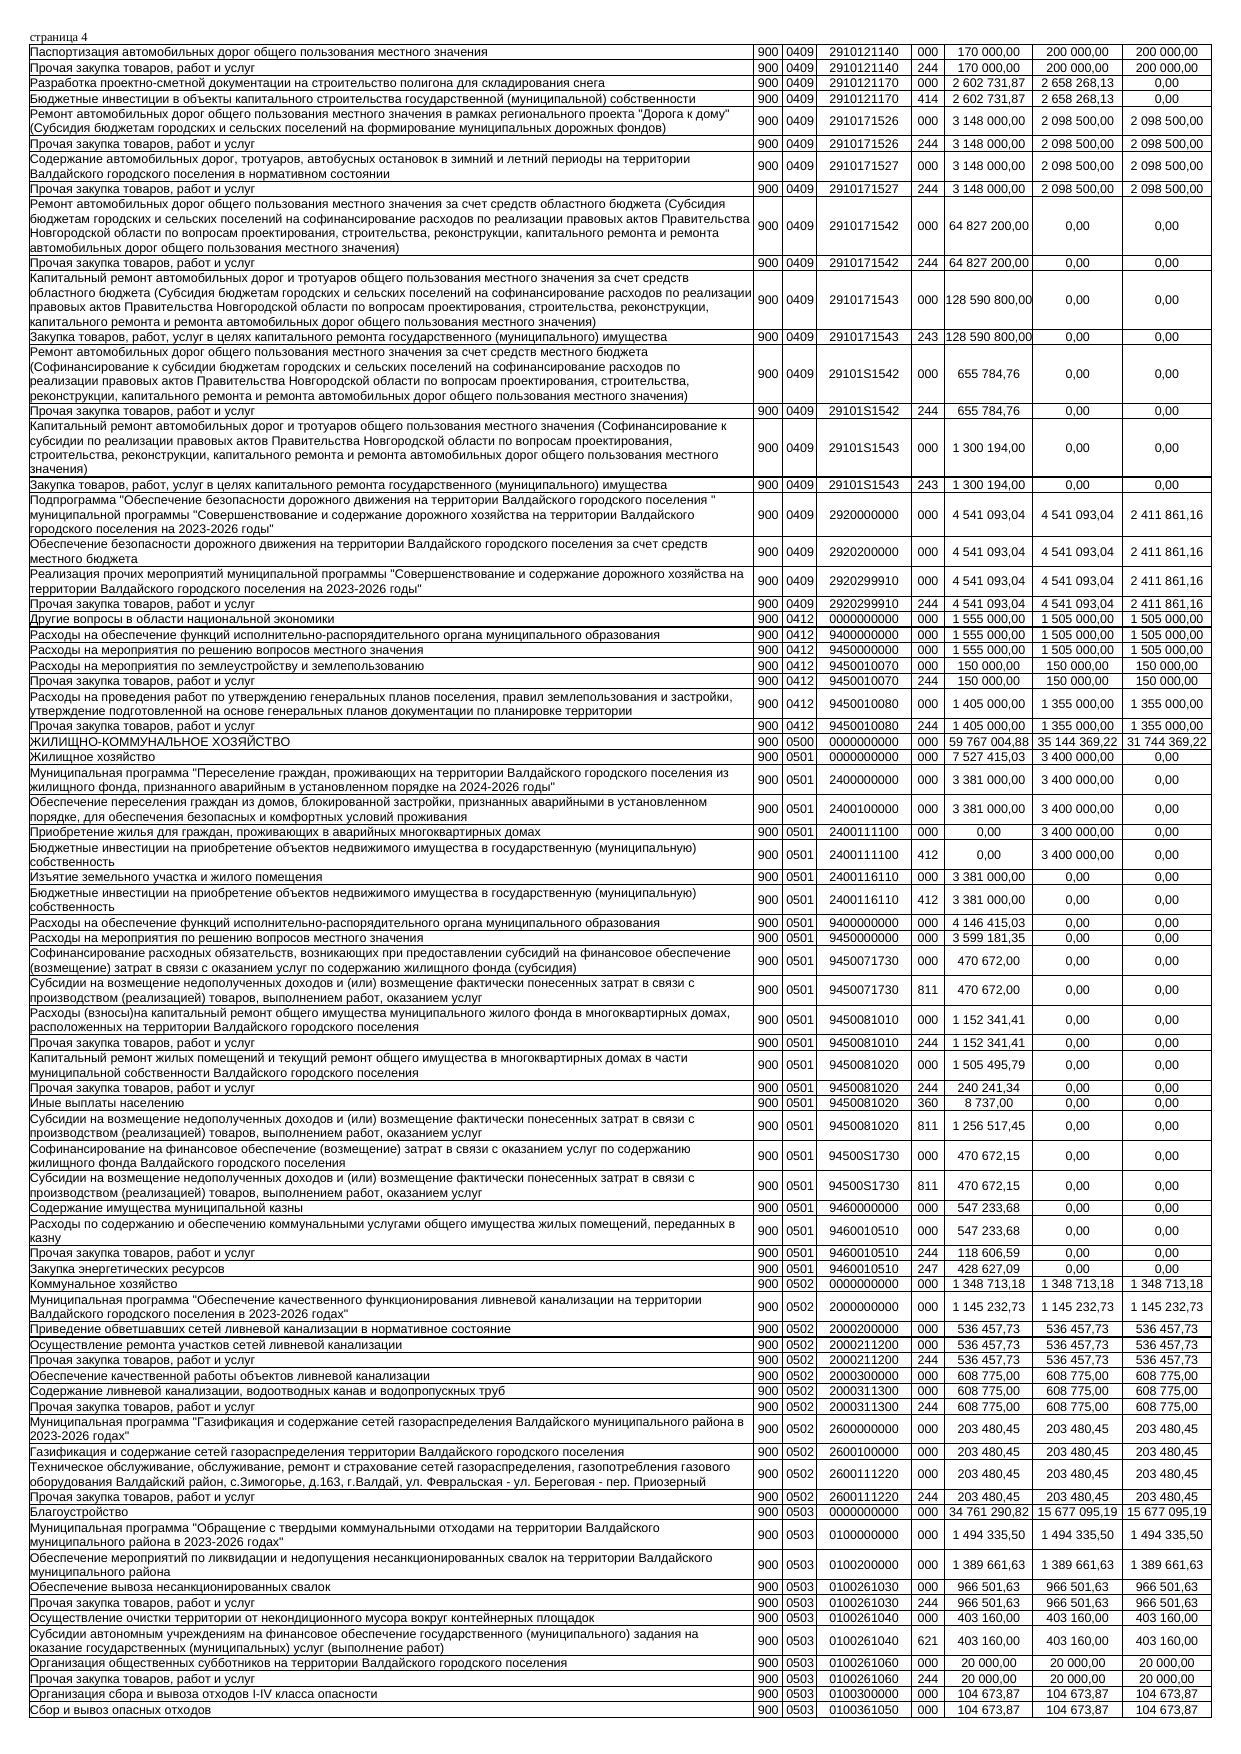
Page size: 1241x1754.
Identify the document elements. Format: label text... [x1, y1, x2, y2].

table_cell Расходы на мероприятия по решению вопросов местного значения [30, 643, 753, 657]
table_cell Прочая закупка товаров, работ и услуг [30, 719, 753, 733]
table_cell 0501 [783, 840, 816, 869]
table_cell 470 672,00 [945, 976, 1032, 1004]
table_cell 1 555 000,00 [945, 643, 1032, 657]
table_cell 2910121140 [817, 60, 911, 75]
table_cell 536 457,73 [945, 1322, 1032, 1336]
table_cell 244 [912, 182, 944, 196]
table_cell 2910171527 [817, 182, 911, 196]
table_cell 0,00 [1033, 1141, 1122, 1170]
table_cell 900 [754, 567, 782, 596]
table_cell 0,00 [1033, 931, 1122, 945]
table_cell 0409 [783, 330, 816, 344]
table_cell 1 145 232,73 [1123, 1292, 1211, 1321]
table_cell 000 [912, 345, 944, 402]
table_cell Софинансирование на финансовое обеспечение (возмещение) затрат в связи с оказанием услуг по содержанию жилищного фонда Валдайского городского поселения [30, 1141, 753, 1170]
table_cell 000 [912, 45, 944, 59]
table_cell 0,00 [1123, 1096, 1211, 1110]
table_cell 9450071730 [817, 946, 911, 975]
table_cell 2 411 861,16 [1123, 597, 1211, 611]
table_cell Cофинансирование расходных обязательств, возникающих при предоставлении субсидий на финансовое обеспечение (возмещение) затрат в связи с оказанием услуг по содержанию жилищного фонда (субсидия) [30, 946, 753, 975]
table_cell 1 494 335,50 [1033, 1520, 1122, 1549]
table_cell 360 [912, 1096, 944, 1110]
table_cell 0,00 [1123, 271, 1211, 328]
table_cell 900 [754, 1444, 782, 1459]
table_cell 000 [912, 689, 944, 718]
table_cell 900 [754, 1035, 782, 1050]
table_cell 0409 [783, 493, 816, 536]
table_cell 000 [912, 107, 944, 135]
table_cell 15 677 095,19 [1123, 1505, 1211, 1519]
table_cell 9450010070 [817, 658, 911, 673]
table_cell Изъятие земельного участка и жилого помещения [30, 870, 753, 884]
table_cell 0,00 [945, 840, 1032, 869]
table_cell 0,00 [1123, 840, 1211, 869]
table_cell Прочая закупка товаров, работ и услуг [30, 1399, 753, 1413]
table_cell 1 145 232,73 [1033, 1292, 1122, 1321]
table_cell 900 [754, 674, 782, 688]
table_cell Расходы на проведения работ по утверждению генеральных планов поселения, правил землепользования и застройки, утверждение подготовленной на основе генеральных планов документации по планировке территории [30, 689, 753, 718]
table_cell 2910121140 [817, 45, 911, 59]
table_cell 0,00 [1123, 345, 1211, 402]
table_cell 3 400 000,00 [1033, 840, 1122, 869]
table_cell 0,00 [1033, 1261, 1122, 1276]
table_cell 900 [754, 643, 782, 657]
table_cell 20 000,00 [945, 1656, 1032, 1670]
table_cell 0409 [783, 271, 816, 328]
table_cell 1 256 517,45 [945, 1111, 1032, 1140]
table_cell 2920000000 [817, 493, 911, 536]
table_cell 4 541 093,04 [1033, 493, 1122, 536]
table_cell 203 480,45 [1123, 1415, 1211, 1443]
table_cell 244 [912, 1490, 944, 1504]
table_cell 2400000000 [817, 765, 911, 794]
table_cell 2 411 861,16 [1123, 567, 1211, 596]
table_cell 0501 [783, 765, 816, 794]
table_cell 900 [754, 825, 782, 839]
table_cell 655 784,76 [945, 345, 1032, 402]
table_cell 203 480,45 [1033, 1490, 1122, 1504]
table_cell Ремонт автомобильных дорог общего пользования местного значения за счет средств областного бюджета (Субсидия бюджетам городских и сельских поселений на софинансирование расходов по реализации правовых актов Правительства Новгородской области по вопросам проектирования, строительства, реконструкции, капитального ремонта и ремонта автомобильных дорог общего пользования местного значения) [30, 197, 753, 254]
table_cell 0,00 [1033, 1051, 1122, 1079]
table_cell 31 744 369,22 [1123, 734, 1211, 749]
table_cell 4 541 093,04 [945, 493, 1032, 536]
table_cell 900 [754, 1460, 782, 1488]
table_cell 900 [754, 182, 782, 196]
table_cell 0,00 [1033, 1096, 1122, 1110]
table_cell 900 [754, 1353, 782, 1367]
table_cell 200 000,00 [1123, 60, 1211, 75]
table_cell Прочая закупка товаров, работ и услуг [30, 1081, 753, 1095]
table_cell 0000000000 [817, 612, 911, 626]
table_cell 0,00 [1033, 345, 1122, 402]
table_cell 15 677 095,19 [1033, 1505, 1122, 1519]
table_cell 2 602 731,87 [945, 91, 1032, 106]
table_cell 900 [754, 1611, 782, 1625]
table_cell Капитальный ремонт жилых помещений и текущий ремонт общего имущества в многоквартирных домах в части муниципальной собственности Валдайского городского поселения [30, 1051, 753, 1079]
table_cell 000 [912, 658, 944, 673]
table_cell 244 [912, 674, 944, 688]
table_cell 244 [912, 404, 944, 418]
table_cell 900 [754, 612, 782, 626]
table_cell 000 [912, 1368, 944, 1383]
table_cell Подпрограмма "Обеспечение безопасности дорожного движения на территории Валдайского городского поселения " муниципальной программы "Совершенствование и содержание дорожного хозяйства на территории Валдайского городского поселения на 2023-2026 годы" [30, 493, 753, 536]
table_cell 412 [912, 840, 944, 869]
table_cell 0,00 [1123, 915, 1211, 929]
table_cell 0409 [783, 419, 816, 476]
table_cell 244 [912, 597, 944, 611]
table_cell 900 [754, 931, 782, 945]
table_cell Осуществление очистки территории от некондиционного мусора вокруг контейнерных площадок [30, 1611, 753, 1625]
table_cell 900 [754, 537, 782, 566]
table_cell 9450081010 [817, 1035, 911, 1050]
table_cell 900 [754, 1246, 782, 1260]
table_cell 203 480,45 [1033, 1460, 1122, 1488]
table_cell 0409 [783, 256, 816, 270]
table_cell 29101S1542 [817, 404, 911, 418]
table_cell 2 098 500,00 [1123, 107, 1211, 135]
table_cell 900 [754, 1338, 782, 1352]
table_cell 0409 [783, 345, 816, 402]
table_cell Закупка товаров, работ, услуг в целях капитального ремонта государственного (муниципального) имущества [30, 330, 753, 344]
table_cell 20 000,00 [1033, 1656, 1122, 1670]
table_cell 2 602 731,87 [945, 76, 1032, 90]
table_cell 0503 [783, 1671, 816, 1686]
table_cell 0,00 [1123, 750, 1211, 764]
table_cell 2910171526 [817, 107, 911, 135]
table_cell 900 [754, 1415, 782, 1443]
table_cell 203 480,45 [945, 1444, 1032, 1459]
table_cell 0502 [783, 1322, 816, 1336]
table_cell 150 000,00 [945, 658, 1032, 673]
table_cell 9450081020 [817, 1081, 911, 1095]
table_cell 2400116110 [817, 870, 911, 884]
table_cell 203 480,45 [1033, 1415, 1122, 1443]
table_cell 150 000,00 [945, 674, 1032, 688]
table_cell 0,00 [1033, 1035, 1122, 1050]
table_cell 59 767 004,88 [945, 734, 1032, 749]
table_cell 2 098 500,00 [1123, 152, 1211, 181]
table_cell 104 673,87 [1033, 1687, 1122, 1701]
table_cell 2400111100 [817, 825, 911, 839]
table_cell 900 [754, 946, 782, 975]
table_cell 608 775,00 [1033, 1368, 1122, 1383]
table_cell 0,00 [1123, 91, 1211, 106]
table_cell Бюджетные инвестиции на приобретение объектов недвижимого имущества в государственную (муниципальную) собственность [30, 840, 753, 869]
table_cell 900 [754, 136, 782, 151]
table_cell 0501 [783, 1096, 816, 1110]
table_cell 2000300000 [817, 1368, 911, 1383]
table_cell 0,00 [1123, 795, 1211, 824]
table_cell 0,00 [1123, 1216, 1211, 1245]
table_cell 1 348 713,18 [1123, 1277, 1211, 1291]
table_cell 000 [912, 1611, 944, 1625]
table_cell 0,00 [1123, 419, 1211, 476]
table_cell 35 144 369,22 [1033, 734, 1122, 749]
table_cell 0,00 [1033, 478, 1122, 492]
table_cell 0409 [783, 197, 816, 254]
table_cell 000 [912, 795, 944, 824]
table_cell 0501 [783, 1051, 816, 1079]
table_cell 000 [912, 493, 944, 536]
table_cell 900 [754, 765, 782, 794]
table_cell 000 [912, 643, 944, 657]
table_cell 244 [912, 719, 944, 733]
table_cell 000 [912, 1656, 944, 1670]
table_cell 0,00 [1123, 946, 1211, 975]
table_cell 9460010510 [817, 1246, 911, 1260]
table_cell 0501 [783, 915, 816, 929]
table_cell 3 381 000,00 [945, 795, 1032, 824]
table_cell 2920200000 [817, 537, 911, 566]
table_cell 2600000000 [817, 1415, 911, 1443]
table_cell 0501 [783, 1216, 816, 1245]
table_cell 000 [912, 1415, 944, 1443]
table_cell 2 098 500,00 [1123, 136, 1211, 151]
table_cell 900 [754, 1277, 782, 1291]
table_cell 0,00 [1033, 271, 1122, 328]
table_cell 2910121170 [817, 91, 911, 106]
table_cell 0409 [783, 60, 816, 75]
table_cell 2 411 861,16 [1123, 537, 1211, 566]
table_cell 4 146 415,03 [945, 915, 1032, 929]
table_cell 966 501,63 [1033, 1580, 1122, 1594]
table_cell 29101S1543 [817, 419, 911, 476]
table_cell 0100261060 [817, 1671, 911, 1686]
table_cell 9450081020 [817, 1096, 911, 1110]
table_cell 150 000,00 [1033, 674, 1122, 688]
table_cell 3 381 000,00 [945, 885, 1032, 914]
table_cell 1 405 000,00 [945, 689, 1032, 718]
table_cell 247 [912, 1261, 944, 1276]
table_cell 1 152 341,41 [945, 1035, 1032, 1050]
table_cell 0501 [783, 1201, 816, 1215]
table_cell 9450010080 [817, 719, 911, 733]
table_cell 0000000000 [817, 734, 911, 749]
table_cell 0502 [783, 1368, 816, 1383]
table_cell Сбор и вывоз опасных отходов [30, 1702, 753, 1717]
table_cell 900 [754, 1292, 782, 1321]
table_cell 34 761 290,82 [945, 1505, 1032, 1519]
table_cell Прочая закупка товаров, работ и услуг [30, 1490, 753, 1504]
table_cell 000 [912, 1051, 944, 1079]
table_cell Иные выплаты населению [30, 1096, 753, 1110]
table_cell Приобретение жилья для граждан, проживающих в аварийных многоквартирных домах [30, 825, 753, 839]
table_cell 900 [754, 197, 782, 254]
table_cell Прочая закупка товаров, работ и услуг [30, 1353, 753, 1367]
table_cell 3 400 000,00 [1033, 825, 1122, 839]
table_cell 0502 [783, 1415, 816, 1443]
table_cell Обеспечение вывоза несанкционированных свалок [30, 1580, 753, 1594]
table_cell 0,00 [1123, 1171, 1211, 1200]
table_cell 0,00 [1123, 976, 1211, 1004]
table_cell 244 [912, 1595, 944, 1610]
table_cell 000 [912, 1550, 944, 1579]
table_cell 470 672,00 [945, 946, 1032, 975]
table_cell 900 [754, 1702, 782, 1717]
table_cell Прочая закупка товаров, работ и услуг [30, 182, 753, 196]
table_cell 0,00 [1033, 1246, 1122, 1260]
table_cell 104 673,87 [945, 1687, 1032, 1701]
table_cell 0,00 [1123, 330, 1211, 344]
table_cell 900 [754, 256, 782, 270]
table_cell 1 145 232,73 [945, 1292, 1032, 1321]
table_cell 900 [754, 1261, 782, 1276]
table_cell 0,00 [1123, 404, 1211, 418]
table_cell 0100200000 [817, 1550, 911, 1579]
table_cell Прочая закупка товаров, работ и услуг [30, 404, 753, 418]
table_cell Обеспечение качественной работы объектов ливневой канализации [30, 1368, 753, 1383]
table_cell 20 000,00 [945, 1671, 1032, 1686]
table_cell 2000211200 [817, 1338, 911, 1352]
table_cell 94500S1730 [817, 1141, 911, 1170]
table_cell 4 541 093,04 [945, 597, 1032, 611]
table_cell Ремонт автомобильных дорог общего пользования местного значения за счет средств местного бюджета (Софинансирование к субсидии бюджетам городских и сельских поселений на софинансирование расходов по реализации правовых актов Правительства Новгородской области по вопросам проектирования, строительства, реконструкции, капитального ремонта и ремонта автомобильных дорог общего пользования местного значения) [30, 345, 753, 402]
table_cell 900 [754, 840, 782, 869]
table_cell 900 [754, 419, 782, 476]
table_cell 608 775,00 [1123, 1368, 1211, 1383]
table_cell 900 [754, 1171, 782, 1200]
table_cell Расходы на обеспечение функций исполнительно-распорядительного органа муниципального образования [30, 628, 753, 642]
table_cell 900 [754, 45, 782, 59]
table_cell 900 [754, 1656, 782, 1670]
table_cell 0,00 [1123, 825, 1211, 839]
table_cell 000 [912, 825, 944, 839]
table_cell 20 000,00 [1123, 1656, 1211, 1670]
table_cell 608 775,00 [1123, 1399, 1211, 1413]
table_cell 1 355 000,00 [1033, 719, 1122, 733]
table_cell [30, 136, 753, 151]
table_cell 900 [754, 658, 782, 673]
table_cell 900 [754, 915, 782, 929]
table_cell 64 827 200,00 [945, 256, 1032, 270]
table_cell 811 [912, 976, 944, 1004]
table_cell 0501 [783, 931, 816, 945]
table_cell 0501 [783, 946, 816, 975]
table_cell 0501 [783, 1111, 816, 1140]
table_cell 243 [912, 330, 944, 344]
table_cell 966 501,63 [1033, 1595, 1122, 1610]
table_cell 0503 [783, 1611, 816, 1625]
table_cell 3 400 000,00 [1033, 795, 1122, 824]
table_cell 900 [754, 597, 782, 611]
table_cell 0412 [783, 689, 816, 718]
table_cell 0409 [783, 76, 816, 90]
table_cell 414 [912, 91, 944, 106]
table_cell Муниципальная программа "Обеспечение качественного функционирования ливневой канализации на территории Валдайского городского поселения в 2023-2026 годах" [30, 1292, 753, 1321]
table_cell 1 389 661,63 [1033, 1550, 1122, 1579]
table_cell 547 233,68 [945, 1201, 1032, 1215]
table_cell 4 541 093,04 [945, 537, 1032, 566]
table_cell 000 [912, 628, 944, 642]
table_cell 0503 [783, 1702, 816, 1717]
table_cell 4 541 093,04 [1033, 567, 1122, 596]
table_cell 0503 [783, 1687, 816, 1701]
table_cell 000 [912, 197, 944, 254]
table_cell 2910171542 [817, 256, 911, 270]
table_cell 2910171543 [817, 330, 911, 344]
table_cell 203 480,45 [1033, 1444, 1122, 1459]
table_cell 9450000000 [817, 931, 911, 945]
table_cell 2600111220 [817, 1490, 911, 1504]
table_cell 0409 [783, 567, 816, 596]
table_cell Обеспечение переселения граждан из домов, блокированной застройки, признанных аварийными в установленном порядке, для обеспечения безопасных и комфортных условий проживания [30, 795, 753, 824]
table_cell 536 457,73 [945, 1338, 1032, 1352]
table_cell 1 505 000,00 [1123, 628, 1211, 642]
table_cell 000 [912, 1384, 944, 1398]
table_cell 170 000,00 [945, 60, 1032, 75]
table_cell 0501 [783, 750, 816, 764]
table_cell Благоустройство [30, 1505, 753, 1519]
table_cell 1 348 713,18 [945, 1277, 1032, 1291]
table_cell 536 457,73 [1123, 1353, 1211, 1367]
table_cell 9450081010 [817, 1006, 911, 1034]
table_cell 1 494 335,50 [1123, 1520, 1211, 1549]
table_cell 0,00 [1033, 419, 1122, 476]
table_cell 9450000000 [817, 643, 911, 657]
table_cell 0,00 [1033, 1006, 1122, 1034]
table_cell 203 480,45 [945, 1460, 1032, 1488]
table_cell Муниципальная программа "Обращение с твердыми коммунальными отходами на территории Валдайского муниципального района в 2023-2026 годах" [30, 1520, 753, 1549]
table_cell 1 494 335,50 [945, 1520, 1032, 1549]
table_cell 0,00 [1123, 1051, 1211, 1079]
table_cell 0,00 [1033, 1216, 1122, 1245]
table_cell 900 [754, 76, 782, 90]
table_cell 900 [754, 1490, 782, 1504]
table_cell 9450081020 [817, 1051, 911, 1079]
table_cell 811 [912, 1111, 944, 1140]
table_cell 0501 [783, 1035, 816, 1050]
table_cell 0,00 [1123, 931, 1211, 945]
table_cell 0409 [783, 152, 816, 181]
table_cell 621 [912, 1626, 944, 1655]
table_cell 203 480,45 [1123, 1490, 1211, 1504]
table_cell 900 [754, 1550, 782, 1579]
table_cell 0409 [783, 136, 816, 151]
table_cell 900 [754, 1322, 782, 1336]
table_cell 0501 [783, 870, 816, 884]
table_cell 0,00 [1123, 870, 1211, 884]
table_cell 0503 [783, 1580, 816, 1594]
table_cell Организация сбора и вывоза отходов I-IV класса опасности [30, 1687, 753, 1701]
table_cell 0,00 [1033, 256, 1122, 270]
table_cell 240 241,34 [945, 1081, 1032, 1095]
table_cell 20 000,00 [1123, 1671, 1211, 1686]
table_cell 0503 [783, 1550, 816, 1579]
table_cell 2400100000 [817, 795, 911, 824]
table_cell 2 658 268,13 [1033, 76, 1122, 90]
table_cell 0,00 [1123, 1141, 1211, 1170]
table_cell 428 627,09 [945, 1261, 1032, 1276]
table_cell 000 [912, 1292, 944, 1321]
table_cell 200 000,00 [1123, 45, 1211, 59]
table_cell 900 [754, 1096, 782, 1110]
table_cell 000 [912, 612, 944, 626]
table_cell 1 505 000,00 [1033, 643, 1122, 657]
table_cell 000 [912, 419, 944, 476]
table_cell 2000311300 [817, 1384, 911, 1398]
table_cell 608 775,00 [1033, 1399, 1122, 1413]
table_cell 2 098 500,00 [1033, 136, 1122, 151]
table_cell 3 381 000,00 [945, 765, 1032, 794]
table_cell 655 784,76 [945, 404, 1032, 418]
table_cell Осуществление ремонта участков сетей ливневой канализации [30, 1338, 753, 1352]
table_cell 2910171527 [817, 152, 911, 181]
table_cell 900 [754, 1081, 782, 1095]
table_cell 900 [754, 1626, 782, 1655]
table_cell 2910171543 [817, 271, 911, 328]
table_cell 900 [754, 750, 782, 764]
table_cell 000 [912, 1216, 944, 1245]
table_cell 966 501,63 [945, 1595, 1032, 1610]
table_cell 000 [912, 1505, 944, 1519]
table_cell 0409 [783, 478, 816, 492]
table_cell 203 480,45 [945, 1490, 1032, 1504]
table_cell 000 [912, 1006, 944, 1034]
table_cell Прочая закупка товаров, работ и услуг [30, 1595, 753, 1610]
table_cell 203 480,45 [1123, 1444, 1211, 1459]
table_cell 470 672,15 [945, 1141, 1032, 1170]
table_cell 244 [912, 1671, 944, 1686]
table_cell 200 000,00 [1033, 60, 1122, 75]
table_cell 000 [912, 537, 944, 566]
table_cell 104 673,87 [1033, 1702, 1122, 1717]
table_cell 64 827 200,00 [945, 197, 1032, 254]
table_cell 0412 [783, 628, 816, 642]
table_cell 0100361050 [817, 1702, 911, 1717]
table_cell 9460010510 [817, 1216, 911, 1245]
table_cell Техническое обслуживание, обслуживание, ремонт и страхование сетей газораспределения, газопотребления газового оборудования Валдайский район, с.Зимогорье, д.163, г.Валдай, ул. Февральская - ул. Береговая - пер. Приозерный [30, 1460, 753, 1488]
table_cell 0501 [783, 795, 816, 824]
table_cell Прочая закупка товаров, работ и услуг [30, 256, 753, 270]
table_cell Реализация прочих мероприятий муниципальной программы "Совершенствование и содержание дорожного хозяйства на территории Валдайского городского поселения на 2023-2026 годы" [30, 567, 753, 596]
table_cell 2920299910 [817, 567, 911, 596]
table_cell 811 [912, 1171, 944, 1200]
table_cell Муниципальная программа "Газификация и содержание сетей газораспределения Валдайского муниципального района в 2023-2026 годах" [30, 1415, 753, 1443]
table_cell 0501 [783, 1141, 816, 1170]
table_cell 900 [754, 795, 782, 824]
table_cell 2400111100 [817, 840, 911, 869]
table_cell Расходы на обеспечение функций исполнительно-распорядительного органа муниципального образования [30, 915, 753, 929]
table_cell 0412 [783, 643, 816, 657]
table_cell 0412 [783, 719, 816, 733]
table_cell 900 [754, 493, 782, 536]
table_cell 0502 [783, 1277, 816, 1291]
table_cell 0501 [783, 1081, 816, 1095]
table_cell 900 [754, 1216, 782, 1245]
table_cell Расходы на мероприятия по решению вопросов местного значения [30, 931, 753, 945]
table_cell 0100261030 [817, 1595, 911, 1610]
table_cell 900 [754, 870, 782, 884]
table_cell 0502 [783, 1292, 816, 1321]
table_cell 1 300 194,00 [945, 419, 1032, 476]
table_cell Обеспечение безопасности дорожного движения на территории Валдайского городского поселения за счет средств местного бюджета [30, 537, 753, 566]
table_cell 0,00 [1123, 197, 1211, 254]
table_cell 0,00 [1123, 1006, 1211, 1034]
table_cell 0000000000 [817, 1505, 911, 1519]
table_cell 536 457,73 [945, 1353, 1032, 1367]
table_cell 4 541 093,04 [1033, 597, 1122, 611]
table_cell 3 148 000,00 [945, 182, 1032, 196]
table_cell 3 148 000,00 [945, 136, 1032, 151]
table_cell 403 160,00 [945, 1611, 1032, 1625]
table_cell 1 505 000,00 [1123, 612, 1211, 626]
table_cell 0,00 [1033, 1081, 1122, 1095]
table_cell 900 [754, 1580, 782, 1594]
table_cell 2920299910 [817, 597, 911, 611]
table_cell 403 160,00 [1123, 1611, 1211, 1625]
table_cell 000 [912, 931, 944, 945]
table_cell 000 [912, 734, 944, 749]
table_cell 0100261060 [817, 1656, 911, 1670]
table_cell 000 [912, 1444, 944, 1459]
table_cell 243 [912, 478, 944, 492]
table_cell Ремонт автомобильных дорог общего пользования местного значения в рамках регионального проекта "Дорога к дому" (Субсидия бюджетам городских и сельских поселений на формирование муниципальных дорожных фондов) [30, 107, 753, 135]
table_cell 2910171542 [817, 197, 911, 254]
table_cell Бюджетные инвестиции на приобретение объектов недвижимого имущества в государственную (муниципальную) собственность [30, 885, 753, 914]
table_cell 0,00 [1033, 976, 1122, 1004]
table_cell 1 505 000,00 [1123, 643, 1211, 657]
table_cell 0,00 [1033, 915, 1122, 929]
table_cell 000 [912, 1322, 944, 1336]
table_cell 1 389 661,63 [1123, 1550, 1211, 1579]
table_cell Газификация и содержание сетей газораспределения территории Валдайского городского поселения [30, 1444, 753, 1459]
table_cell 150 000,00 [1123, 674, 1211, 688]
table_cell Субсидии на возмещение недополученных доходов и (или) возмещение фактически понесенных затрат в связи с производством (реализацией) товаров, выполнением работ, оказанием услуг [30, 1171, 753, 1200]
table_cell Расходы (взносы)на капитальный ремонт общего имущества муниципального жилого фонда в многоквартирных домах, расположенных на территории Валдайского городского поселения [30, 1006, 753, 1034]
table_cell 0502 [783, 1353, 816, 1367]
table_cell 000 [912, 1201, 944, 1215]
table_cell 000 [912, 1520, 944, 1549]
table_cell 403 160,00 [1033, 1611, 1122, 1625]
table_cell 3 148 000,00 [945, 152, 1032, 181]
table_cell 244 [912, 1081, 944, 1095]
table_cell 900 [754, 1520, 782, 1549]
table_cell Закупка товаров, работ, услуг в целях капитального ремонта государственного (муниципального) имущества [30, 478, 753, 492]
table_cell Прочая закупка товаров, работ и услуг [30, 1035, 753, 1050]
table_cell 000 [912, 1141, 944, 1170]
table_cell 536 457,73 [1033, 1322, 1122, 1336]
table_cell 0501 [783, 1261, 816, 1276]
table_cell 1 555 000,00 [945, 612, 1032, 626]
table_cell 000 [912, 1338, 944, 1352]
table_cell 0,00 [1123, 1035, 1211, 1050]
table_cell 000 [912, 1277, 944, 1291]
table_cell Субсидии на возмещение недополученных доходов и (или) возмещение фактически понесенных затрат в связи с производством (реализацией) товаров, выполнением работ, оказанием услуг [30, 1111, 753, 1140]
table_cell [30, 60, 753, 75]
table_cell 0,00 [1033, 1201, 1122, 1215]
table_cell 0503 [783, 1595, 816, 1610]
table_cell 536 457,73 [1033, 1353, 1122, 1367]
table_cell Другие вопросы в области национальной экономики [30, 612, 753, 626]
table_cell 000 [912, 750, 944, 764]
table_cell 203 480,45 [945, 1415, 1032, 1443]
table_cell 104 673,87 [1123, 1702, 1211, 1717]
table_cell 0502 [783, 1338, 816, 1352]
table_cell 900 [754, 1384, 782, 1398]
table_cell 0,00 [1033, 1171, 1122, 1200]
table_cell 9450010080 [817, 689, 911, 718]
table_cell 0409 [783, 182, 816, 196]
table_cell 0503 [783, 1505, 816, 1519]
table_cell ЖИЛИЩНО-КОММУНАЛЬНОЕ ХОЗЯЙСТВО [30, 734, 753, 749]
table_cell 966 501,63 [1123, 1580, 1211, 1594]
table_cell 200 000,00 [1033, 45, 1122, 59]
table_cell 000 [912, 271, 944, 328]
table_cell 900 [754, 734, 782, 749]
table_cell 9450010070 [817, 674, 911, 688]
table_cell 900 [754, 345, 782, 402]
table_cell 412 [912, 885, 944, 914]
table_cell 403 160,00 [945, 1626, 1032, 1655]
table_cell 3 148 000,00 [945, 107, 1032, 135]
table_cell Паспортизация автомобильных дорог общего пользования местного значения [30, 45, 753, 59]
table_cell 9450081020 [817, 1111, 911, 1140]
table_cell 900 [754, 330, 782, 344]
table_cell 0409 [783, 45, 816, 59]
table_cell Коммунальное хозяйство [30, 1277, 753, 1291]
table_cell 900 [754, 689, 782, 718]
table_cell 2000211200 [817, 1353, 911, 1367]
table_cell Обеспечение мероприятий по ликвидации и недопущения несанкционированных свалок на территории Валдайского муниципального района [30, 1550, 753, 1579]
table_cell 104 673,87 [945, 1702, 1032, 1717]
table_cell 4 541 093,04 [945, 567, 1032, 596]
table_cell Организация общественных субботников на территории Валдайского городского поселения [30, 1656, 753, 1670]
table_cell 0,00 [1033, 885, 1122, 914]
table_cell 0412 [783, 658, 816, 673]
table_cell 000 [912, 152, 944, 181]
table_cell 9400000000 [817, 628, 911, 642]
table_cell 2000311300 [817, 1399, 911, 1413]
table_cell Расходы по содержанию и обеспечению коммунальными услугами общего имущества жилых помещений, переданных в казну [30, 1216, 753, 1245]
table_cell 8 737,00 [945, 1096, 1032, 1110]
table_cell 0,00 [1033, 404, 1122, 418]
table_cell 2 658 268,13 [1033, 91, 1122, 106]
table_cell 0501 [783, 885, 816, 914]
table_cell 0,00 [1123, 1201, 1211, 1215]
table_cell 000 [912, 1687, 944, 1701]
table_cell Приведение обветшавших сетей ливневой канализации в нормативное состояние [30, 1322, 753, 1336]
table_cell 0503 [783, 1626, 816, 1655]
table_cell 0409 [783, 404, 816, 418]
table_cell 1 348 713,18 [1033, 1277, 1122, 1291]
table_cell 966 501,63 [945, 1580, 1032, 1594]
table_cell Содержание имущества муниципальной казны [30, 1201, 753, 1215]
table_cell 000 [912, 1460, 944, 1488]
table_cell 0409 [783, 91, 816, 106]
table_cell 900 [754, 152, 782, 181]
table_cell Прочая закупка товаров, работ и услуг [30, 674, 753, 688]
table_cell 1 355 000,00 [1033, 689, 1122, 718]
table_cell 1 505 000,00 [1033, 612, 1122, 626]
table_cell 128 590 800,00 [945, 271, 1032, 328]
table_cell 3 381 000,00 [945, 870, 1032, 884]
table_cell 0,00 [1123, 1111, 1211, 1140]
table_cell 0,00 [1123, 76, 1211, 90]
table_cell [30, 1671, 753, 1686]
table_cell 608 775,00 [945, 1368, 1032, 1383]
table_cell 900 [754, 271, 782, 328]
table_cell 9460000000 [817, 1201, 911, 1215]
table_cell 2000000000 [817, 1292, 911, 1321]
table_cell Разработка проектно-сметной документации на строительство полигона для складирования снега [30, 76, 753, 90]
table_cell 4 541 093,04 [1033, 537, 1122, 566]
table_cell 0412 [783, 674, 816, 688]
table_cell 0502 [783, 1490, 816, 1504]
table_cell 0501 [783, 976, 816, 1004]
table_cell 0502 [783, 1384, 816, 1398]
table_cell 244 [912, 1353, 944, 1367]
table_cell 244 [912, 256, 944, 270]
table_cell Капитальный ремонт автомобильных дорог и тротуаров общего пользования местного значения (Софинансирование к субсидии по реализации правовых актов Правительства Новгородской области по вопросам проектирования, строительства, реконструкции, капитального ремонта и ремонта автомобильных дорог общего пользования местного значения) [30, 419, 753, 476]
table_cell 900 [754, 404, 782, 418]
table_cell Прочая закупка товаров, работ и услуг [30, 1246, 753, 1260]
table_cell 2 098 500,00 [1123, 182, 1211, 196]
table_cell 94500S1730 [817, 1171, 911, 1200]
table_cell 0100261040 [817, 1626, 911, 1655]
table_cell 0500 [783, 734, 816, 749]
table_cell 900 [754, 976, 782, 1004]
table_cell 0503 [783, 1520, 816, 1549]
table_cell 0,00 [1033, 197, 1122, 254]
table_cell 1 152 341,41 [945, 1006, 1032, 1034]
table_cell 547 233,68 [945, 1216, 1032, 1245]
table_cell 0,00 [1123, 478, 1211, 492]
table_cell 244 [912, 136, 944, 151]
table_cell 900 [754, 719, 782, 733]
table_cell 0,00 [1123, 885, 1211, 914]
table_cell 000 [912, 765, 944, 794]
table_cell 900 [754, 885, 782, 914]
table_cell 2000200000 [817, 1322, 911, 1336]
table_cell 0000000000 [817, 750, 911, 764]
table_cell 900 [754, 91, 782, 106]
table_cell 104 673,87 [1123, 1687, 1211, 1701]
table_cell 1 555 000,00 [945, 628, 1032, 642]
table_cell 0,00 [945, 825, 1032, 839]
table_cell 900 [754, 1505, 782, 1519]
table_cell 0501 [783, 1246, 816, 1260]
table_cell 0501 [783, 1171, 816, 1200]
table_cell Прочая закупка товаров, работ и услуг [30, 597, 753, 611]
table_cell 150 000,00 [1123, 658, 1211, 673]
table_cell 3 400 000,00 [1033, 765, 1122, 794]
table_cell 900 [754, 478, 782, 492]
table_cell 0,00 [1123, 1261, 1211, 1276]
table_cell 2 098 500,00 [1033, 152, 1122, 181]
table_cell 0409 [783, 107, 816, 135]
table_cell 9460010510 [817, 1261, 911, 1276]
table_cell 1 389 661,63 [945, 1550, 1032, 1579]
table_cell 1 505 495,79 [945, 1051, 1032, 1079]
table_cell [30, 91, 753, 106]
table_cell 0409 [783, 537, 816, 566]
table_cell 403 160,00 [1123, 1626, 1211, 1655]
table_cell 2400116110 [817, 885, 911, 914]
table_cell 2910171526 [817, 136, 911, 151]
table_cell 2 098 500,00 [1033, 182, 1122, 196]
table_cell 2600100000 [817, 1444, 911, 1459]
table_cell 900 [754, 1595, 782, 1610]
table_cell 900 [754, 1201, 782, 1215]
table_cell 608 775,00 [1123, 1384, 1211, 1398]
table_cell 900 [754, 1671, 782, 1686]
table_cell 0,00 [1123, 256, 1211, 270]
table_cell 900 [754, 60, 782, 75]
table_cell Расходы на мероприятия по землеустройству и землепользованию [30, 658, 753, 673]
table_cell 9450071730 [817, 976, 911, 1004]
table_cell 900 [754, 1111, 782, 1140]
table_cell 7 527 415,03 [945, 750, 1032, 764]
table_cell 000 [912, 946, 944, 975]
table_cell 0100000000 [817, 1520, 911, 1549]
table_cell 536 457,73 [1123, 1338, 1211, 1352]
table_cell Капитальный ремонт автомобильных дорог и тротуаров общего пользования местного значения за счет средств областного бюджета (Субсидия бюджетам городских и сельских поселений на софинансирование расходов по реализации правовых актов Правительства Новгородской области по вопросам проектирования, строительства, реконструкции, капитального ремонта и ремонта автомобильных дорог общего пользования местного значения) [30, 271, 753, 328]
table_cell 900 [754, 1141, 782, 1170]
table_cell 000 [912, 870, 944, 884]
table_cell 900 [754, 628, 782, 642]
table_cell Закупка энергетических ресурсов [30, 1261, 753, 1276]
table_cell 0412 [783, 612, 816, 626]
table_cell 244 [912, 1035, 944, 1050]
table_cell 1 355 000,00 [1123, 689, 1211, 718]
table_cell 0,00 [1123, 1081, 1211, 1095]
table_cell 0,00 [1123, 765, 1211, 794]
table_cell 536 457,73 [1033, 1338, 1122, 1352]
table_cell 244 [912, 60, 944, 75]
table_cell 9400000000 [817, 915, 911, 929]
table_cell 2910121170 [817, 76, 911, 90]
table_cell 0,00 [1033, 330, 1122, 344]
table_cell 0502 [783, 1444, 816, 1459]
table_cell 1 505 000,00 [1033, 628, 1122, 642]
table_cell 608 775,00 [945, 1399, 1032, 1413]
table_cell 0502 [783, 1460, 816, 1488]
table_cell 900 [754, 1399, 782, 1413]
table_cell 2 411 861,16 [1123, 493, 1211, 536]
table_cell Содержание ливневой канализации, водоотводных канав и водопропускных труб [30, 1384, 753, 1398]
table_cell 203 480,45 [1123, 1460, 1211, 1488]
table_cell 244 [912, 1399, 944, 1413]
table_cell 000 [912, 915, 944, 929]
table_cell 0503 [783, 1656, 816, 1670]
table_cell 966 501,63 [1123, 1595, 1211, 1610]
table_cell 0100261030 [817, 1580, 911, 1594]
table_cell 0,00 [1033, 946, 1122, 975]
table_cell 150 000,00 [1033, 658, 1122, 673]
table_cell 170 000,00 [945, 45, 1032, 59]
table_cell 900 [754, 1006, 782, 1034]
table_cell 536 457,73 [1123, 1322, 1211, 1336]
table_cell Жилищное хозяйство [30, 750, 753, 764]
table_cell 000 [912, 1580, 944, 1594]
table_cell 000 [912, 76, 944, 90]
table_cell 0502 [783, 1399, 816, 1413]
table_cell 0100261040 [817, 1611, 911, 1625]
table_cell 118 606,59 [945, 1246, 1032, 1260]
table_cell 29101S1543 [817, 478, 911, 492]
table_cell Субсидии на возмещение недополученных доходов и (или) возмещение фактически понесенных затрат в связи с производством (реализацией) товаров, выполнением работ, оказанием услуг [30, 976, 753, 1004]
table_cell 608 775,00 [945, 1384, 1032, 1398]
table_cell 1 405 000,00 [945, 719, 1032, 733]
table_cell 403 160,00 [1033, 1626, 1122, 1655]
table_cell 000 [912, 1702, 944, 1717]
table_cell 900 [754, 1368, 782, 1383]
table_cell 900 [754, 1687, 782, 1701]
table_cell 900 [754, 107, 782, 135]
table_cell 244 [912, 1246, 944, 1260]
table_cell 900 [754, 1051, 782, 1079]
table_cell 0,00 [1033, 870, 1122, 884]
table_cell Муниципальная программа "Переселение граждан, проживающих на территории Валдайского городского поселения из жилищного фонда, признанного аварийным в установленном порядке на 2024-2026 годы" [30, 765, 753, 794]
table_cell 0,00 [1123, 1246, 1211, 1260]
table_cell 0100300000 [817, 1687, 911, 1701]
table_cell 2 098 500,00 [1033, 107, 1122, 135]
table_cell 29101S1542 [817, 345, 911, 402]
table_cell 470 672,15 [945, 1171, 1032, 1200]
table_cell 0409 [783, 597, 816, 611]
table_cell 0,00 [1033, 1111, 1122, 1140]
table_cell 000 [912, 567, 944, 596]
table_cell 3 599 181,35 [945, 931, 1032, 945]
table_cell 128 590 800,00 [945, 330, 1032, 344]
table_cell 0501 [783, 825, 816, 839]
table_cell 2600111220 [817, 1460, 911, 1488]
table_cell 1 355 000,00 [1123, 719, 1211, 733]
table_cell 0501 [783, 1006, 816, 1034]
table_cell 608 775,00 [1033, 1384, 1122, 1398]
table_cell 1 300 194,00 [945, 478, 1032, 492]
table_cell 0000000000 [817, 1277, 911, 1291]
table_cell 3 400 000,00 [1033, 750, 1122, 764]
table_cell 20 000,00 [1033, 1671, 1122, 1686]
